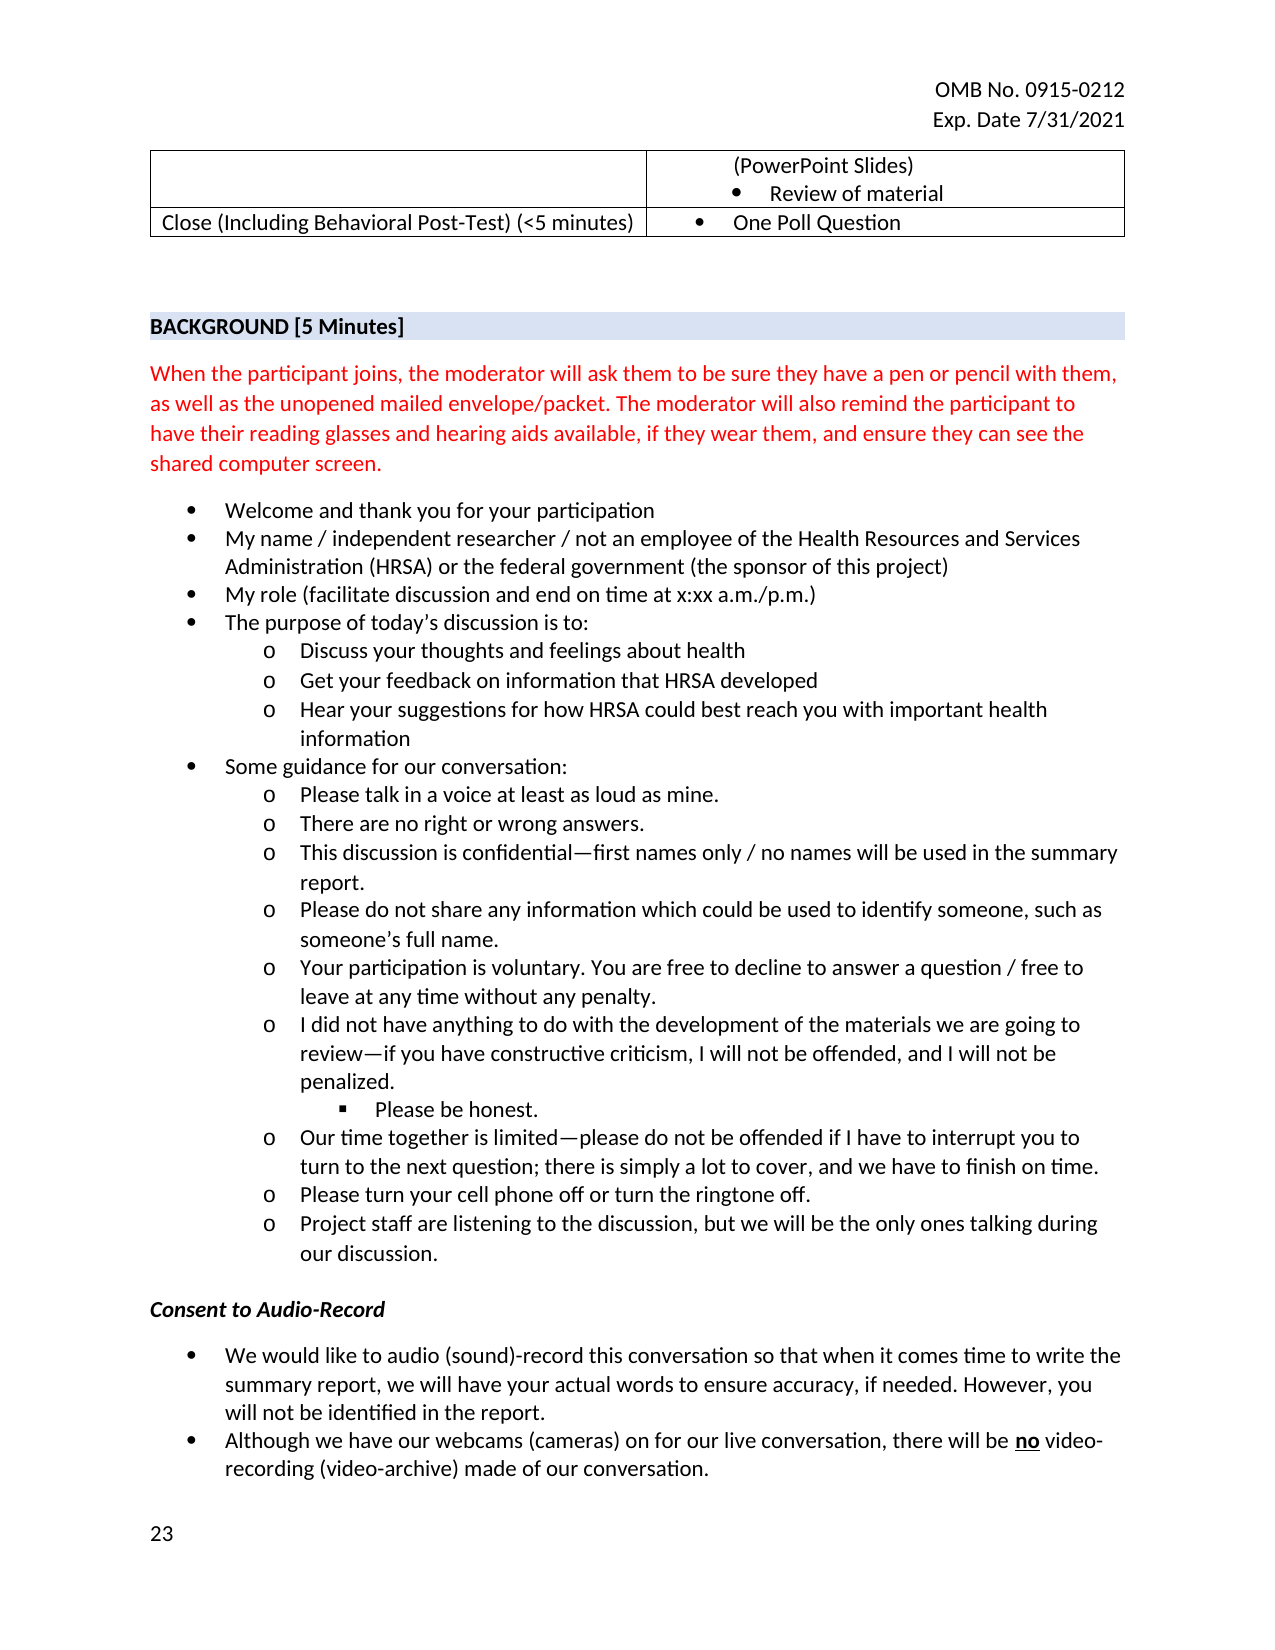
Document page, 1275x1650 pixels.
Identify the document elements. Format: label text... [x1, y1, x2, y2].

list My name / independent researcher / not an employee of the Health Resources and Services Administration (HRSA) or the federal government (the sponsor of this project) [187, 524, 1125, 581]
list We would like to audio (sound)-record this conversation so that when it comes time to write the summary report, we will have your actual words to ensure accuracy, if needed. However, you will not be identified in the report. [187, 1342, 1125, 1426]
text Consent to Audio-Record [150, 1295, 1125, 1323]
list Discuss your thoughts and feelings about health [262, 637, 1125, 666]
list Please be honest. [337, 1095, 1125, 1123]
list This discussion is confidential—first names only / no names will be used in the summary report. [262, 838, 1125, 896]
list Our time together is limited—please do not be offended if I have to interrupt you to turn to the next question; there is simply a lot to cover, and we have to finish on time. [262, 1123, 1125, 1180]
list Please talk in a voice at least as loud as mine. [262, 780, 1125, 809]
text BACKGROUND [5 Minutes] [150, 312, 1125, 340]
list My role (facilitate discussion and end on time at x:xx a.m./p.m.) [187, 581, 1125, 608]
list Your participation is voluntary. You are free to decline to answer a question / free to leave at any time without any penalty. [262, 953, 1125, 1010]
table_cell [151, 151, 646, 207]
list The purpose of today’s discussion is to: [187, 608, 1125, 637]
list Get your feedback on information that HRSA developed [262, 666, 1125, 695]
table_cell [647, 151, 1124, 207]
text When the participant joins, the moderator will ask them to be sure they have a pen or pencil with them, as well as the unopened mailed envelope/packet. The moderator will also remind the participant to have their reading glasses and hearing aids available, if they wear them, and ensure they can see the shared computer screen. [150, 359, 1125, 478]
list I did not have anything to do with the development of the materials we are going to review—if you have constructive criticism, I will not be offended, and I will not be penalized. [262, 1010, 1125, 1095]
table_cell One Poll Question [647, 208, 1124, 236]
table_cell Close (Including Behavioral Post-Test) (<5 minutes) [151, 208, 646, 236]
list Welcome and thank you for your participation [187, 496, 1125, 524]
list Project staff are listening to the discussion, but we will be the only ones talking during our discussion. [262, 1209, 1125, 1267]
list Although we have our webcams (cameras) on for our live conversation, there will be no video-recording (video-archive) made of our conversation. [187, 1426, 1125, 1482]
list Please turn your cell phone off or turn the ringtone off. [262, 1180, 1125, 1209]
list Hear your suggestions for how HRSA could best reach you with important health information [262, 695, 1125, 752]
list Please do not share any information which could be used to identify someone, such as someone’s full name. [262, 896, 1125, 953]
list There are no right or wrong answers. [262, 809, 1125, 838]
list Some guidance for our conversation: [187, 752, 1125, 780]
